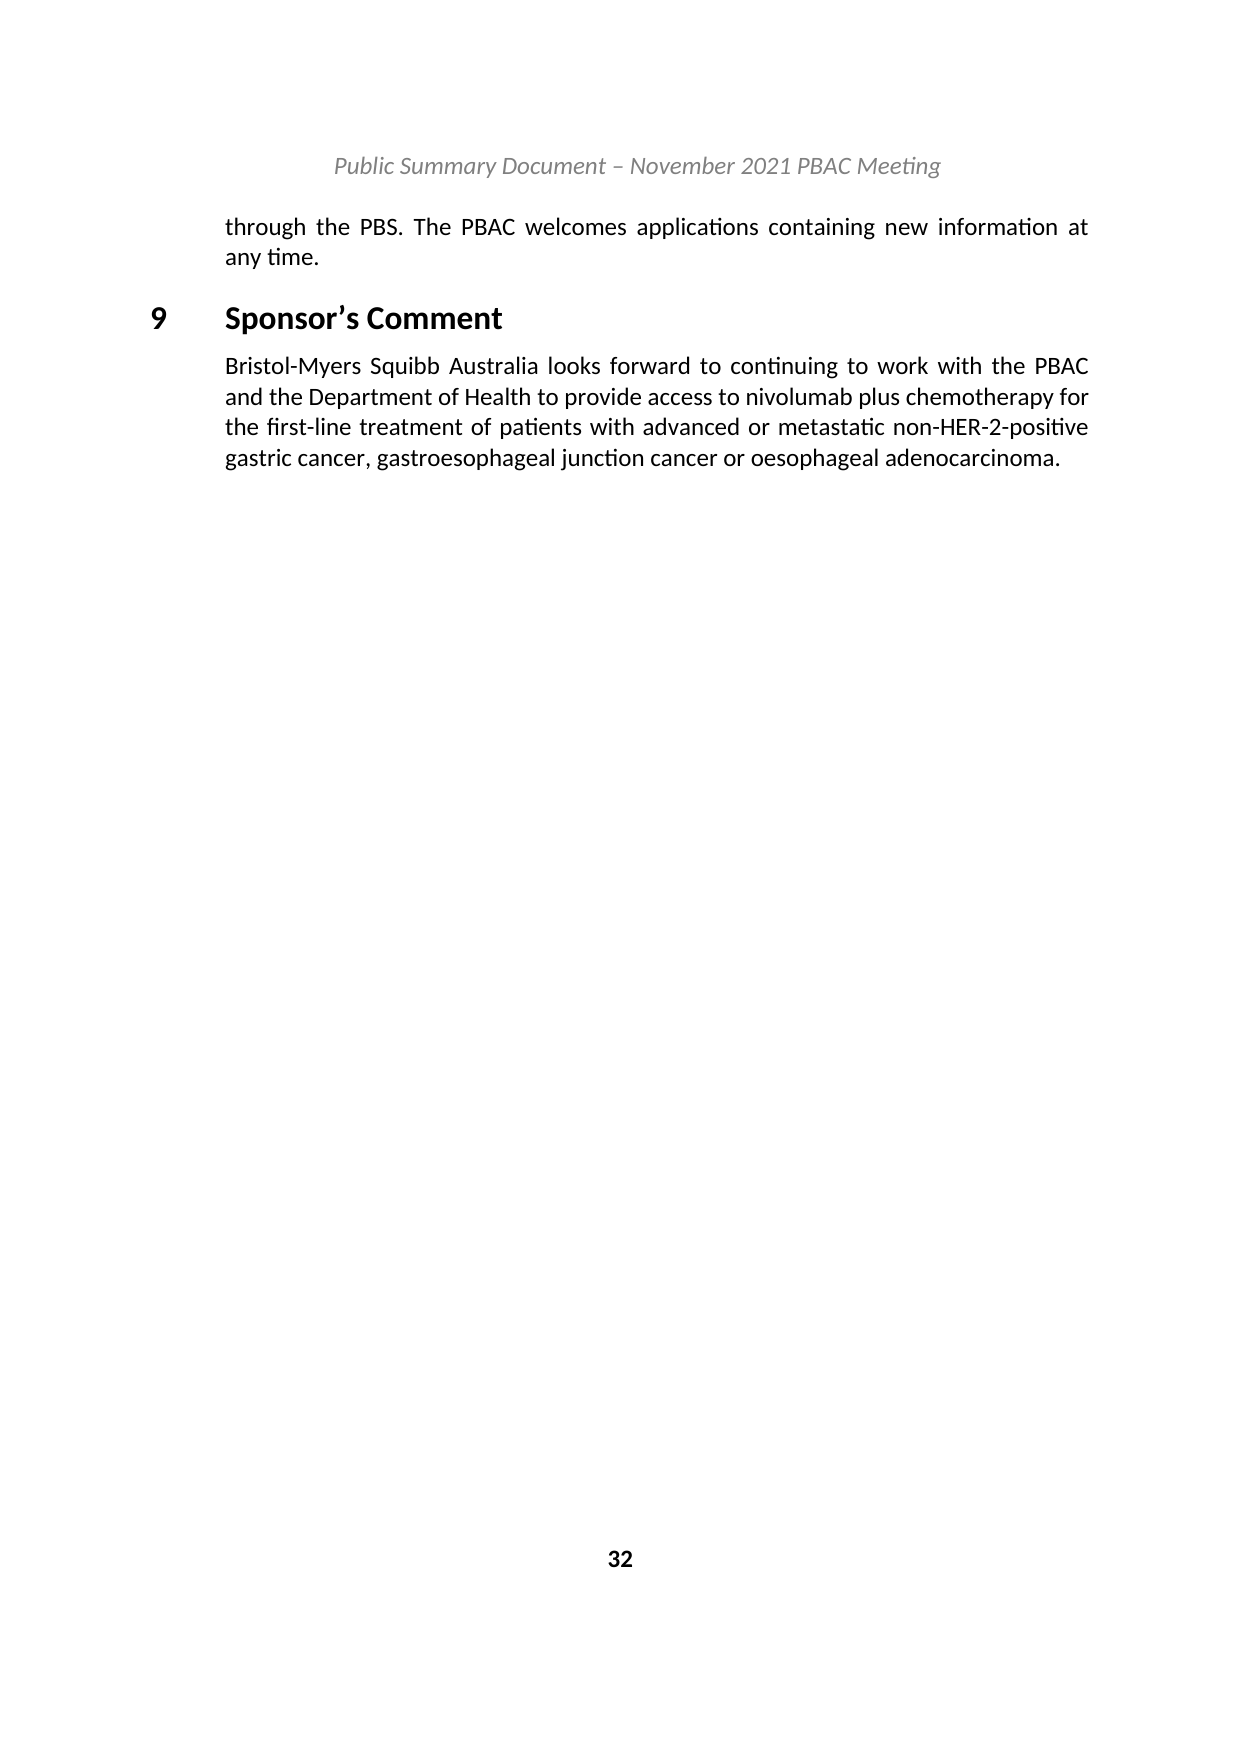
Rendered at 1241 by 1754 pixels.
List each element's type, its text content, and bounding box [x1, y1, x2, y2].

text Bristol-Myers Squibb Australia looks forward to continuing to work with the PBAC and the Department of Health to provide access to nivolumab plus chemotherapy for the first-line treatment of patients with advanced or metastatic non-HER-2-positive gastric cancer, gastroesophageal junction cancer or oesophageal adenocarcinoma. [225, 350, 1090, 472]
subtitle Sponsor’s Comment [150, 297, 1090, 338]
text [225, 211, 1090, 272]
